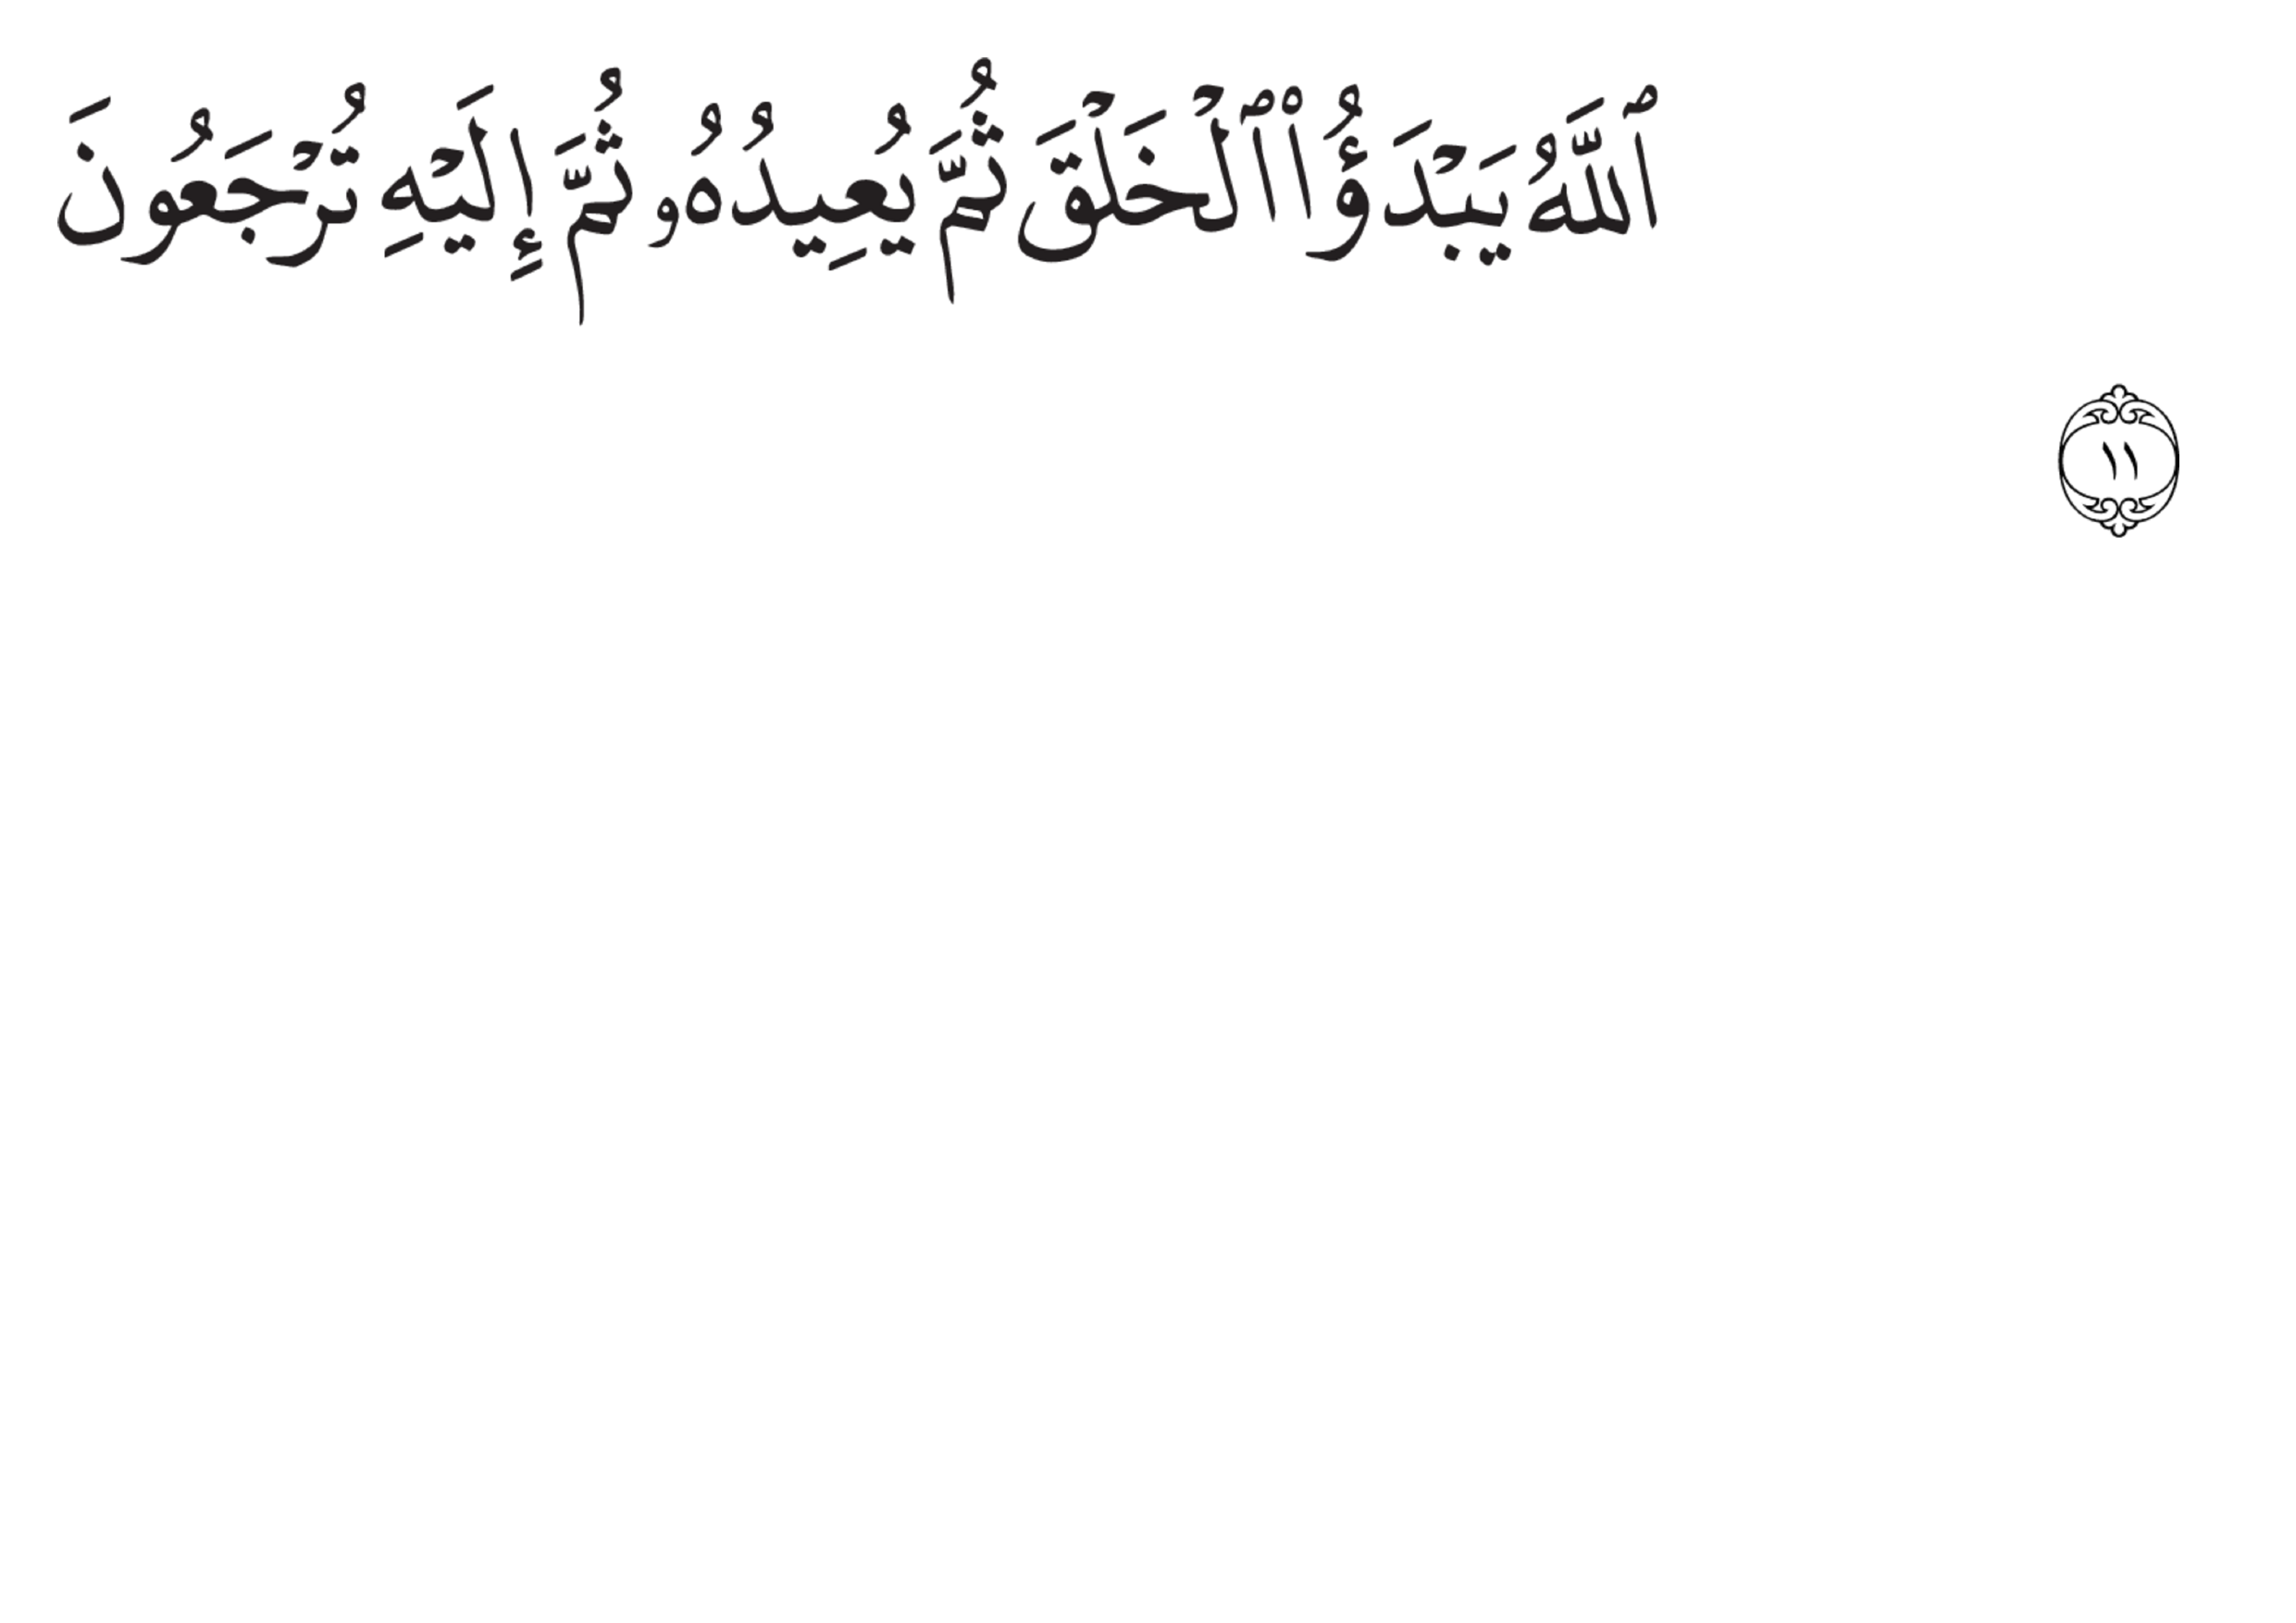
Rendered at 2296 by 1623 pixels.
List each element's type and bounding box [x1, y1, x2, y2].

picture [57, 57, 2179, 538]
